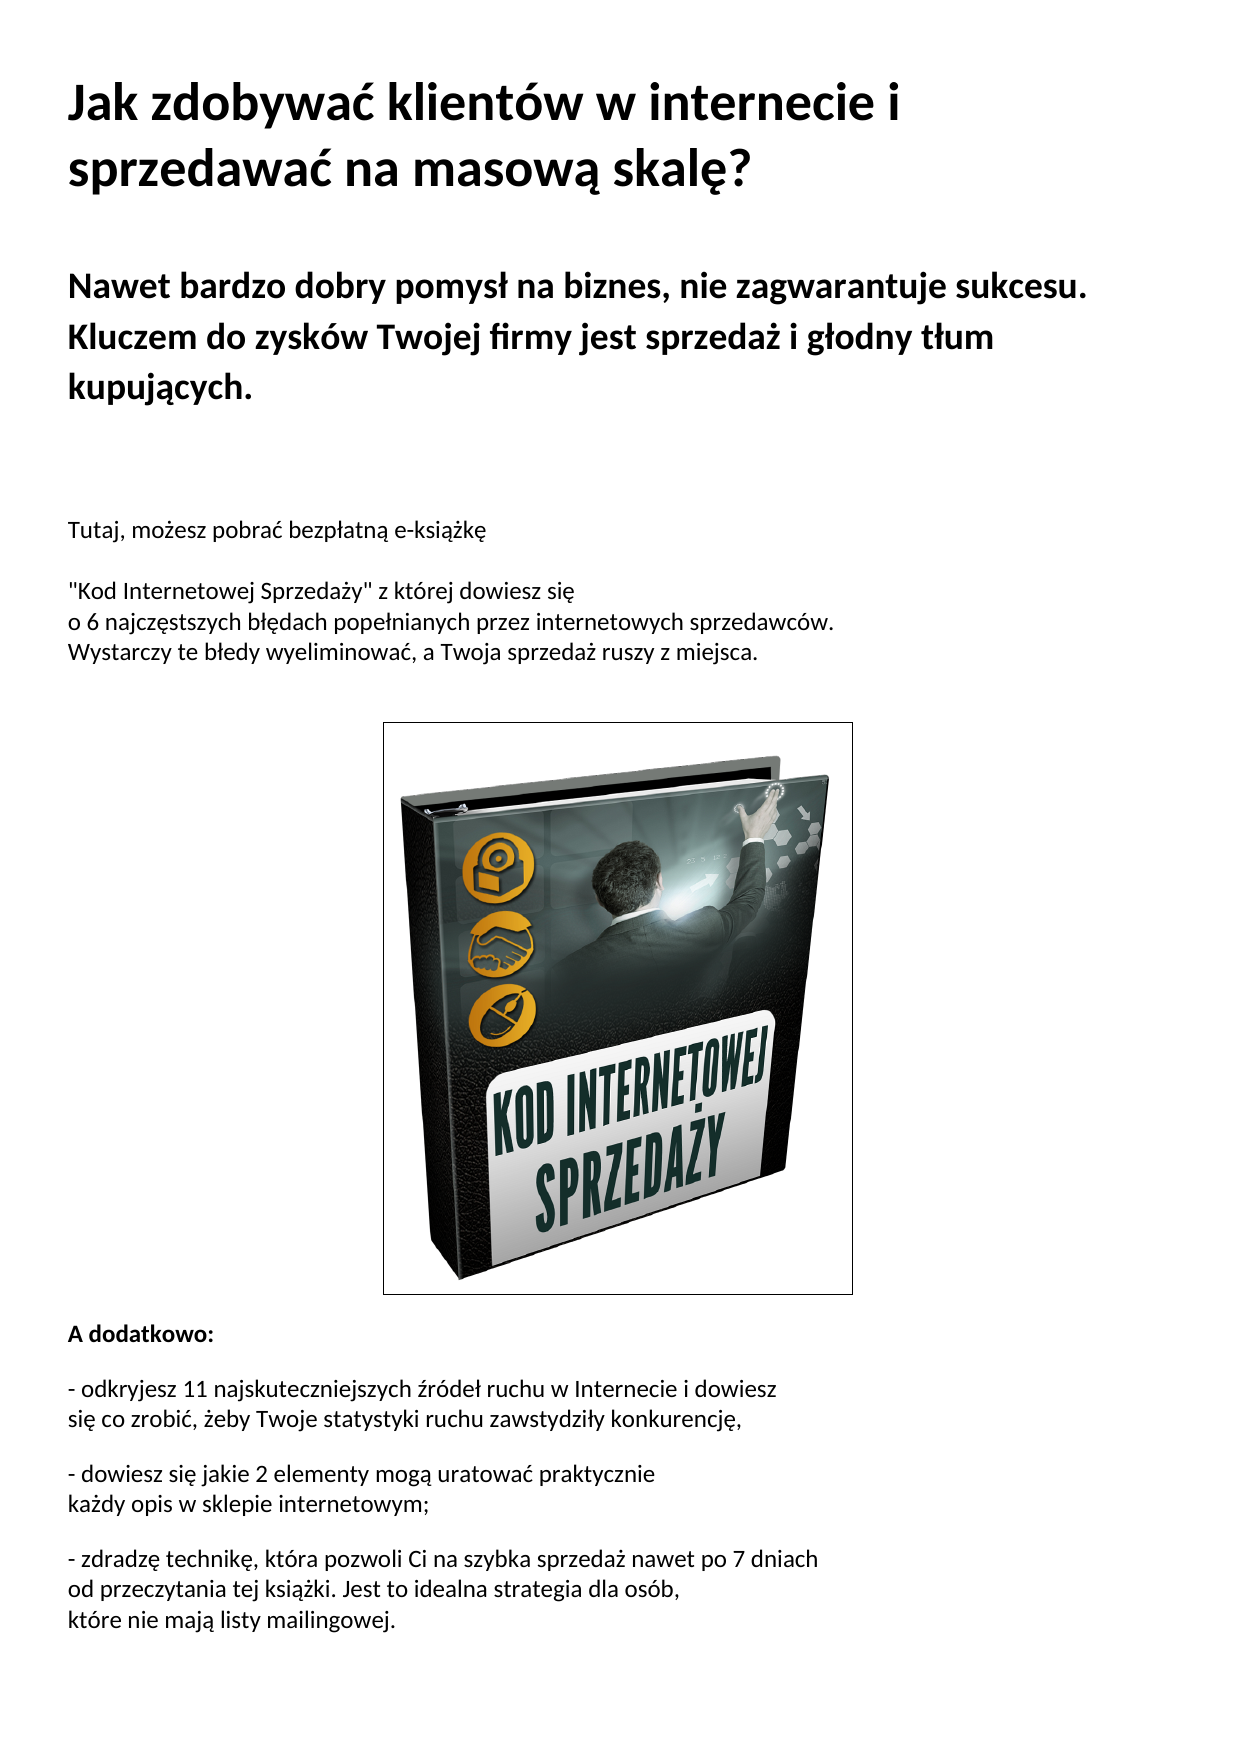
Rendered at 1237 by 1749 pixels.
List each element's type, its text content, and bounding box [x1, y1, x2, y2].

picture [384, 723, 852, 1294]
text się co zrobić, żeby Twoje statystyki ruchu zawstydziły konkurencję, [68, 1403, 1169, 1434]
text Tutaj, możesz pobrać bezpłatną e-książkę [68, 514, 1169, 544]
text - odkryjesz 11 najskuteczniejszych źródeł ruchu w Internecie i dowiesz [68, 1373, 1169, 1403]
text Wystarczy te błedy wyeliminować, a Twoja sprzedaż ruszy z miejsca. [68, 637, 1169, 667]
text - dowiesz się jakie 2 elementy mogą uratować praktycznie [68, 1458, 1169, 1488]
text Jak zdobywać klientów w internecie i sprzedawać na masową skalę? [68, 68, 1169, 200]
text "Kod Internetowej Sprzedaży" z której dowiesz się [68, 576, 1169, 606]
text A dodatkowo: [68, 1318, 1169, 1349]
text każdy opis w sklepie internetowym; [68, 1488, 1169, 1519]
text - zdradzę technikę, która pozwoli Ci na szybka sprzedaż nawet po 7 dniach [68, 1543, 1169, 1573]
text od przeczytania tej książki. Jest to idealna strategia dla osób, [68, 1573, 1169, 1604]
text które nie mają listy mailingowej. [68, 1604, 1169, 1634]
text Nawet bardzo dobry pomysł na biznes, nie zagwarantuje sukcesu. Kluczem do zysków Twojej firmy jest sprzedaż i głodny tłum kupujących. [68, 262, 1169, 409]
text o 6 najczęstszych błędach popełnianych przez internetowych sprzedawców. [68, 606, 1169, 637]
